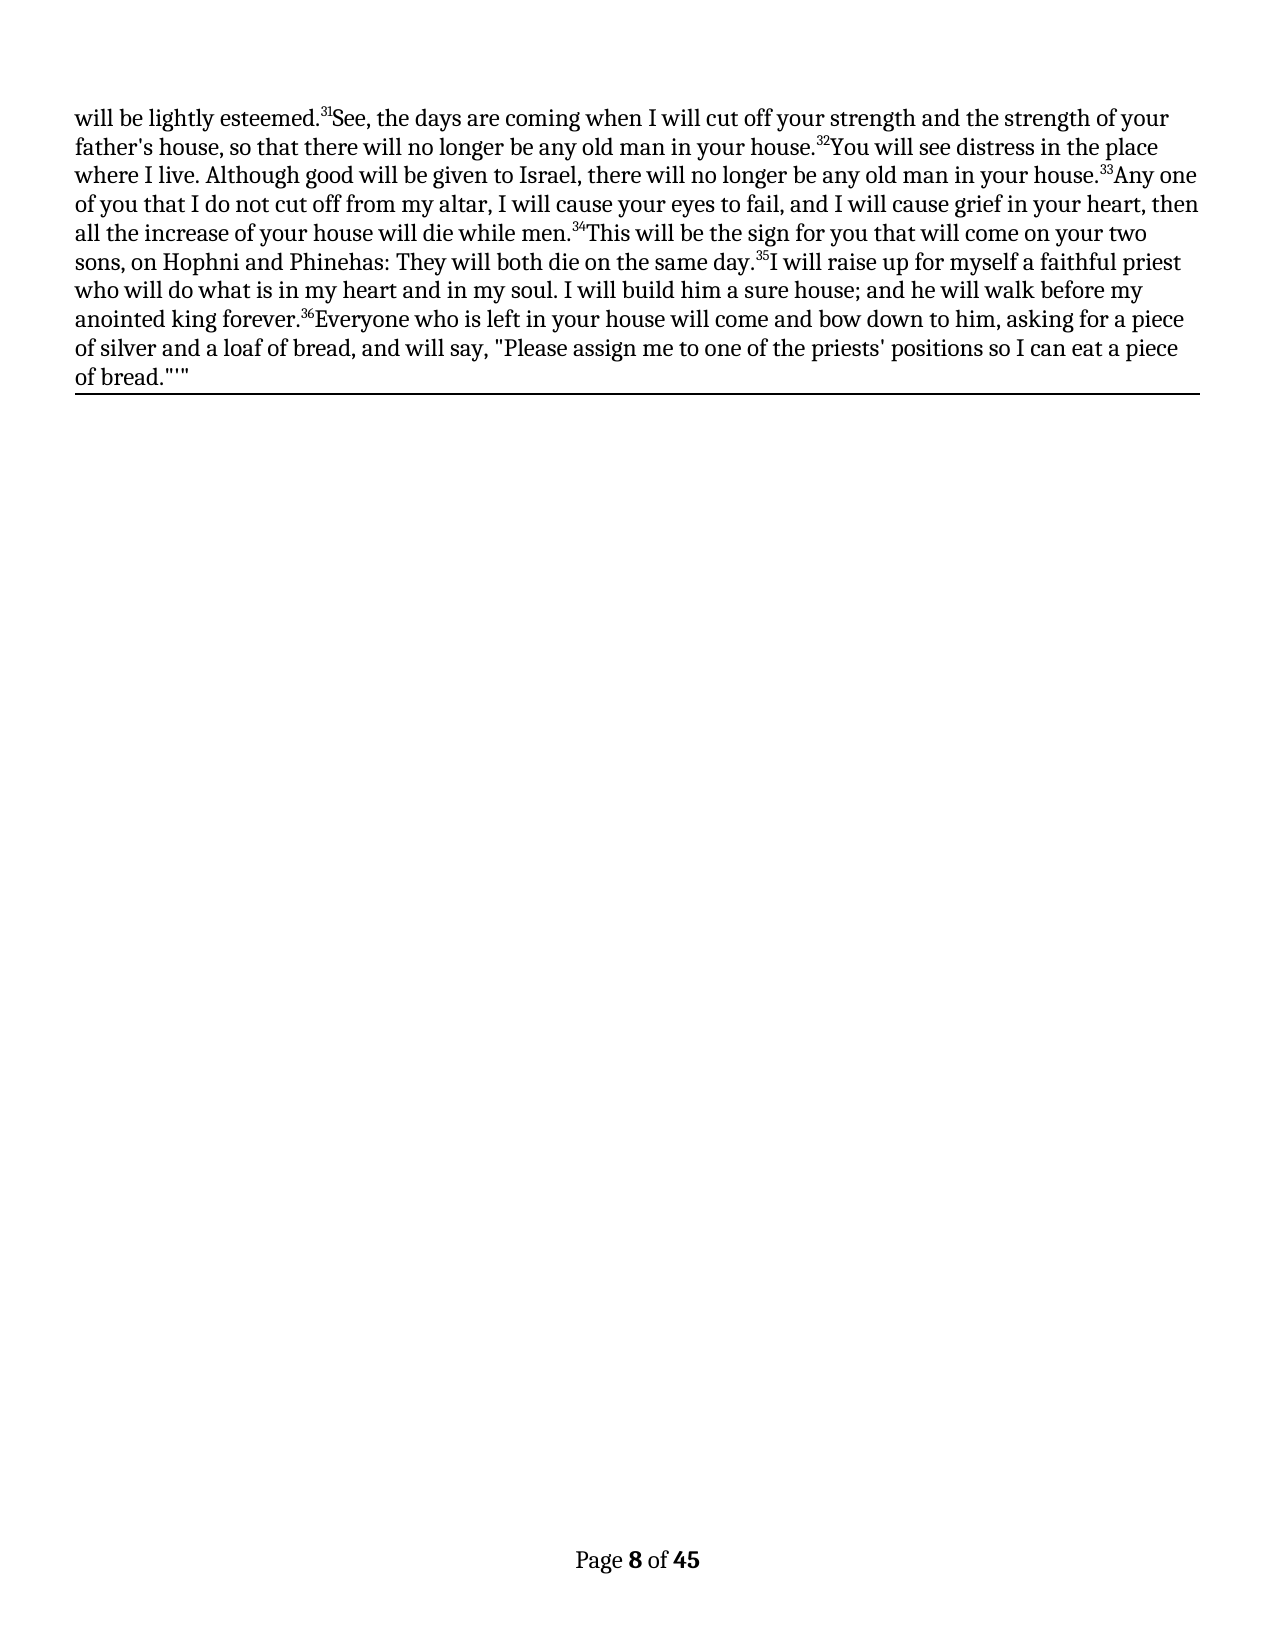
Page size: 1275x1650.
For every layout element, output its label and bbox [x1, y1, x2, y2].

text [75, 104, 1200, 393]
